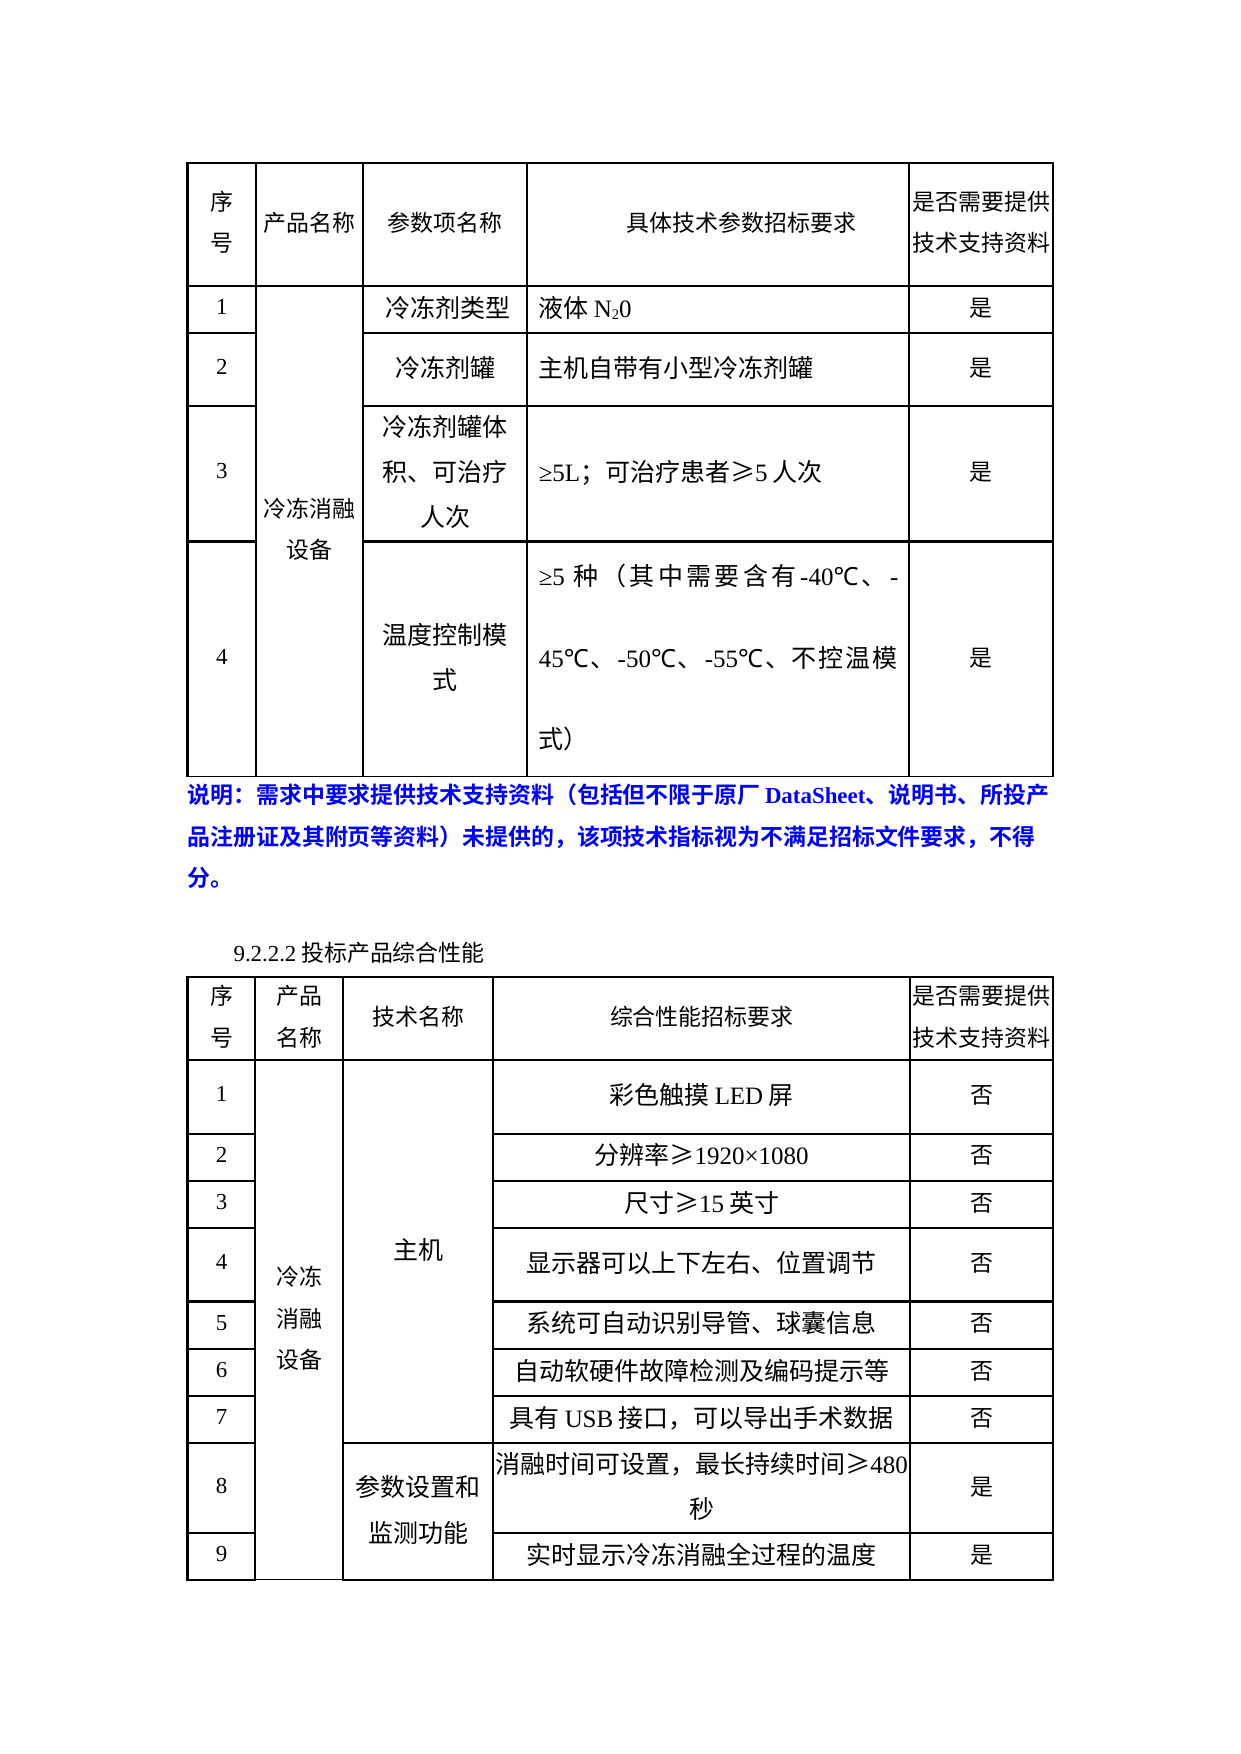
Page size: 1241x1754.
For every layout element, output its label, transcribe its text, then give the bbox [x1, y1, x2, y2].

table_cell 否 [911, 1061, 1052, 1132]
table_cell 8 [189, 1444, 254, 1532]
table_cell 参数设置和监测功能 [344, 1444, 492, 1579]
table_cell 否 [911, 1303, 1052, 1348]
table_cell 彩色触摸LED屏 [494, 1061, 909, 1132]
table_cell 液体N20 [528, 287, 908, 332]
text 9.2.2.2投标产品综合性能 [187, 934, 1053, 968]
table_cell 是 [911, 1444, 1052, 1532]
table_cell 4 [189, 543, 255, 776]
table_cell 2 [189, 334, 255, 405]
table_header 是否需要提供技术支持资料 [911, 978, 1052, 1059]
table_header 是否需要提供技术支持资料 [910, 164, 1052, 284]
table_cell 7 [189, 1397, 254, 1442]
table_header 综合性能招标要求 [494, 978, 909, 1059]
table_cell 否 [911, 1350, 1052, 1395]
table_cell 主机 [344, 1061, 492, 1442]
table_cell 是 [910, 543, 1052, 776]
table_cell 冷冻消融设备 [257, 287, 362, 776]
table_cell 具有USB接口，可以导出手术数据 [494, 1397, 909, 1442]
table_cell 是 [910, 407, 1052, 540]
table_cell 消融时间可设置，最长持续时间≥480秒 [494, 1444, 909, 1532]
table_cell 1 [189, 1061, 254, 1132]
table_cell 冷冻剂罐体积、可治疗人次 [364, 407, 526, 540]
table_cell 否 [911, 1182, 1052, 1227]
table_cell 3 [189, 407, 255, 540]
table_header 产品名称 [257, 164, 362, 284]
table_cell 冷冻剂类型 [364, 287, 526, 332]
table_cell 系统可自动识别导管、球囊信息 [494, 1303, 909, 1348]
table_cell 是 [910, 334, 1052, 405]
table_cell 冷冻剂罐 [364, 334, 526, 405]
table_cell 1 [189, 287, 255, 332]
table_cell 自动软硬件故障检测及编码提示等 [494, 1350, 909, 1395]
table_cell 否 [911, 1397, 1052, 1442]
table_header 序号 [189, 164, 255, 284]
table_cell 温度控制模式 [364, 543, 526, 776]
table_cell 否 [911, 1229, 1052, 1300]
table_cell 3 [189, 1182, 254, 1227]
table_header 产品名称 [256, 978, 342, 1059]
table_cell 冷冻消融设备 [256, 1061, 342, 1579]
table_header 参数项名称 [364, 164, 526, 284]
table_cell 是 [910, 287, 1052, 332]
table_cell 显示器可以上下左右、位置调节 [494, 1229, 909, 1300]
table_cell 9 [189, 1534, 254, 1579]
table_header 具体技术参数招标要求 [528, 164, 908, 284]
table_header 技术名称 [344, 978, 492, 1059]
table_cell 主机自带有小型冷冻剂罐 [528, 334, 908, 405]
table_cell ≥5种（其中需要含有-40℃、-45℃、-50℃、-55℃、不控温模式） [528, 543, 908, 776]
table_cell 2 [189, 1135, 254, 1180]
table_cell 是 [911, 1534, 1052, 1579]
text 说明：需求中要求提供技术支持资料（包括但不限于原厂DataSheet、说明书、所投产品注册证及其附页等资料）未提供的，该项技术指标视为不满足招标文件要求，不得分。 [187, 777, 1053, 893]
table_cell 5 [189, 1303, 254, 1348]
table_header 序号 [189, 978, 254, 1059]
table_cell 实时显示冷冻消融全过程的温度 [494, 1534, 909, 1579]
table_cell 尺寸≥15英寸 [494, 1182, 909, 1227]
table_cell 分辨率≥1920×1080 [494, 1135, 909, 1180]
table_cell 4 [189, 1229, 254, 1300]
table_cell ≥5L；可治疗患者≥5人次 [528, 407, 908, 540]
table_cell 6 [189, 1350, 254, 1395]
table_cell 否 [911, 1135, 1052, 1180]
